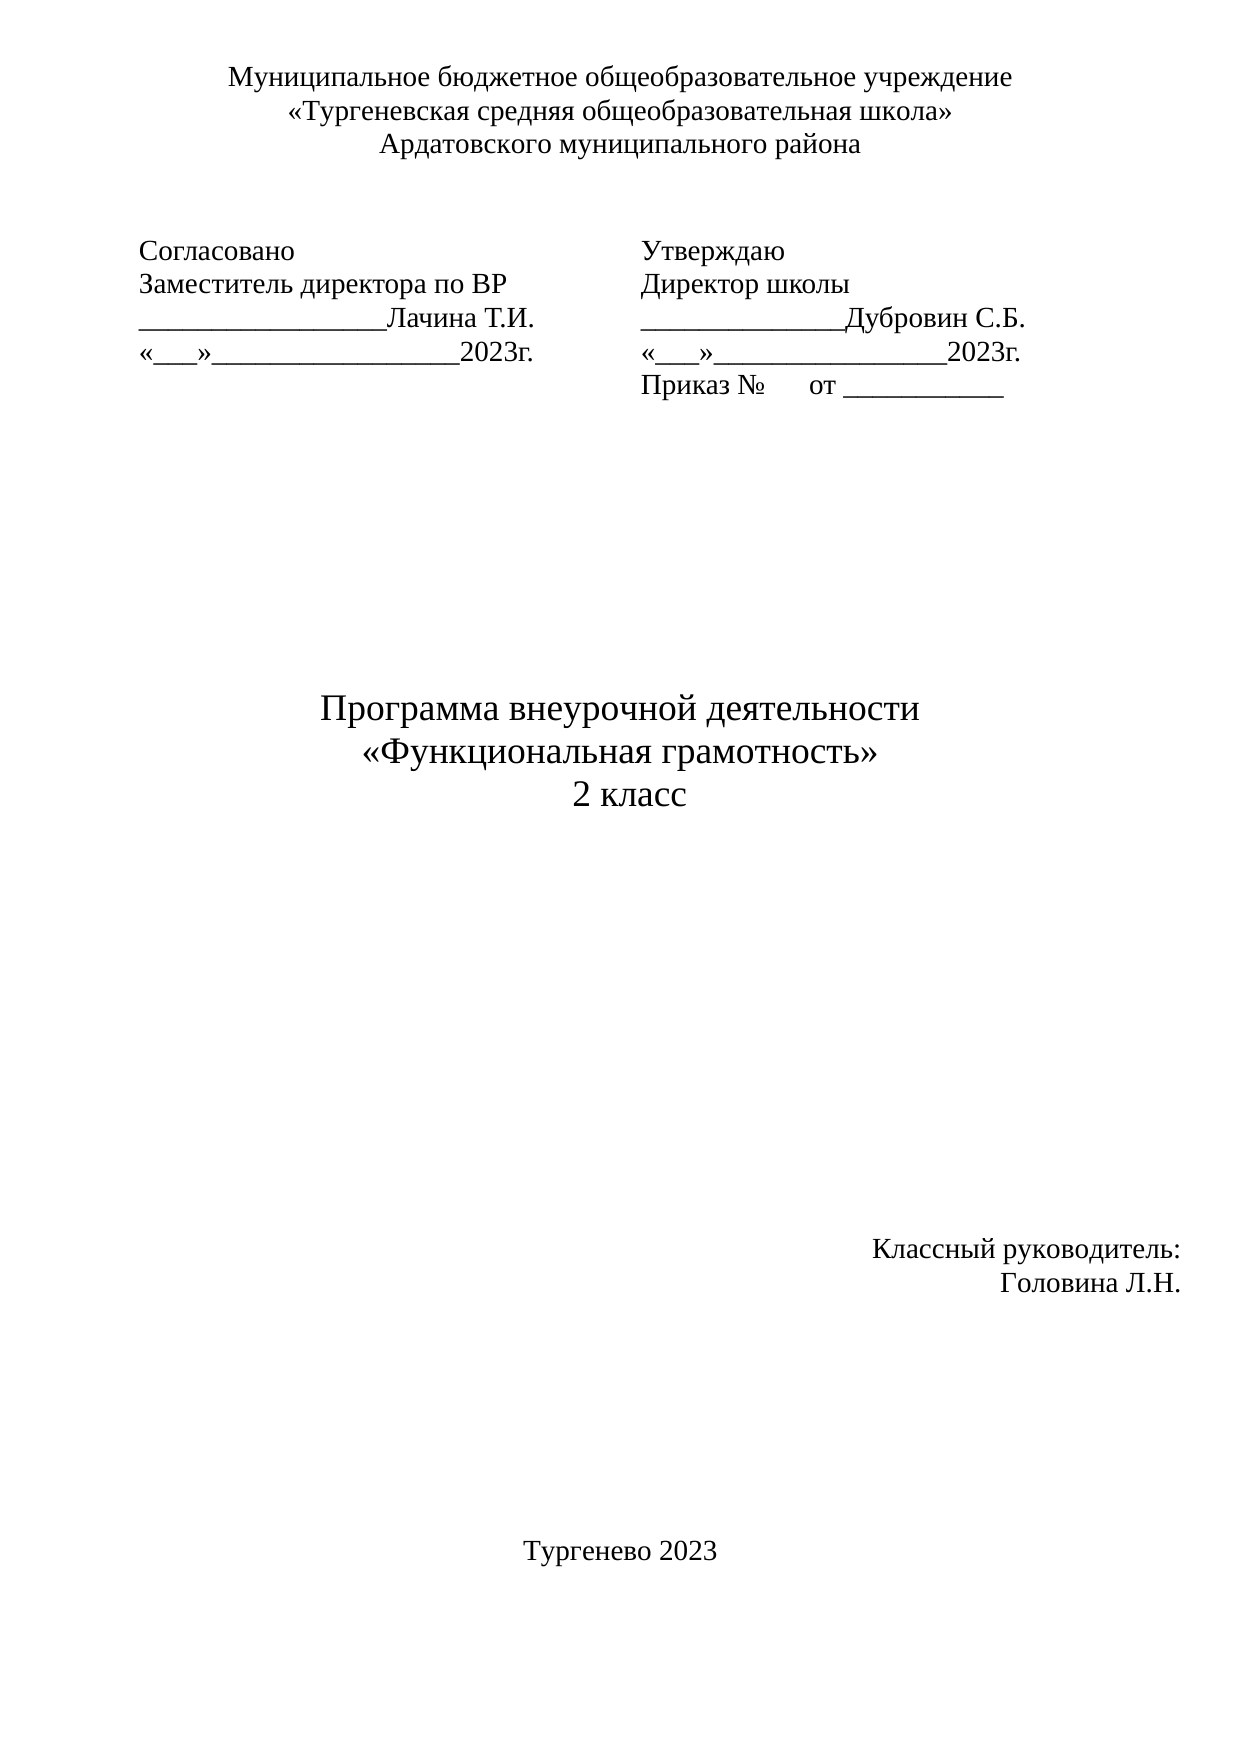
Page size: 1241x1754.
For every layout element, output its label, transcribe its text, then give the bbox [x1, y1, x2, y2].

text Головина Л.Н. [59, 1265, 1181, 1298]
text «Тургеневская средняя общеобразовательная школа» [59, 93, 1181, 126]
text Ардатовского муниципального района [59, 126, 1181, 160]
text Классный руководитель: [59, 1231, 1181, 1265]
table_header Согласовано Заместитель директора по ВР _________________Лачина Т.И. «___»_________________2023г. [60, 228, 561, 406]
table_header Утверждаю Директор школы ______________Дубровин С.Б. «___»________________2023г. Приказ № от ___________ [562, 228, 1064, 406]
text Программа внеурочной деятельности [59, 685, 1181, 728]
text Муниципальное бюджетное общеобразовательное учреждение [59, 59, 1181, 93]
text 2 класс [59, 771, 1181, 814]
text Тургенево 2023 [59, 1533, 1181, 1567]
text «Функциональная грамотность» [59, 728, 1181, 771]
